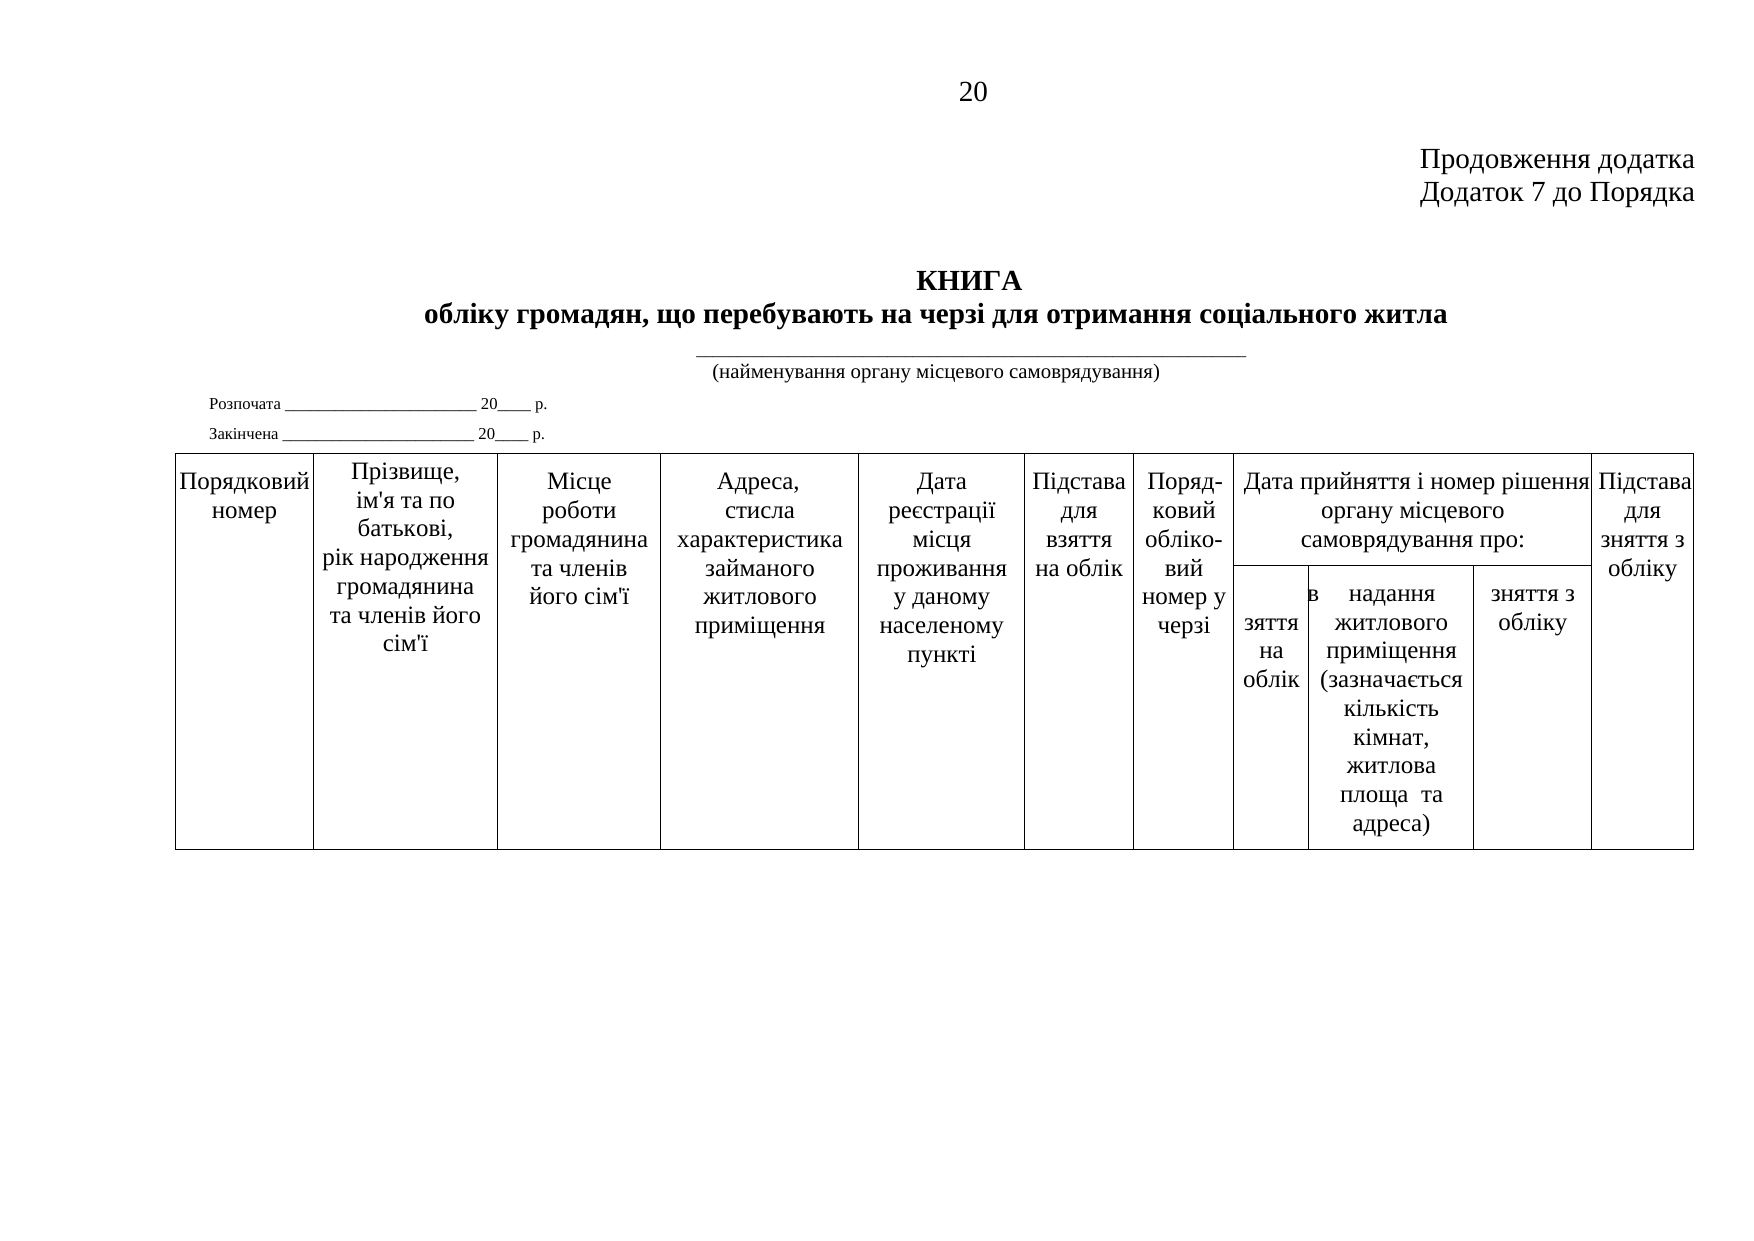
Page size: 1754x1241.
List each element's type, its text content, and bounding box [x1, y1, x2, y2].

text __________________________________________________________________ (найменування органу місцевого самоврядування) [177, 340, 1695, 383]
table_header Порядковий номер [176, 454, 313, 849]
table_header Адреса, стисла характеристика займаного житлового приміщення [661, 454, 858, 849]
text КНИГА обліку громадян, що перебувають на черзі для отримання соціального житла [209, 263, 1663, 330]
table_header Дата реєстрації місця проживання у даному населеному пункті [859, 454, 1024, 849]
text Закінчена _______________________ 20____ р. [177, 424, 1695, 443]
table_cell надання житлового приміщення (зазначається кількість кімнат, житлова площа та адреса) [1309, 566, 1473, 849]
table_header Підстава для взяття на облік [1025, 454, 1133, 849]
table_header Дата прийняття і номер рішення органу місцевого самоврядування про: [1234, 454, 1591, 565]
table_header Підстава для зняття з обліку [1592, 454, 1693, 849]
text Продовження додатка Додаток 7 до Порядка [177, 141, 1695, 208]
table_header Місце роботи громадянина та членів його сім'ї [498, 454, 660, 849]
table_header Прізвище, ім'я та по батькові, рік народження громадянина та членів його сім'ї [314, 454, 497, 849]
table_cell взяття на облік [1234, 566, 1308, 849]
table_cell зняття з обліку [1474, 566, 1591, 849]
text Розпочата _______________________ 20____ р. [177, 394, 1695, 413]
table_header Поряд- ковий обліко-вий номер у черзі [1134, 454, 1233, 849]
